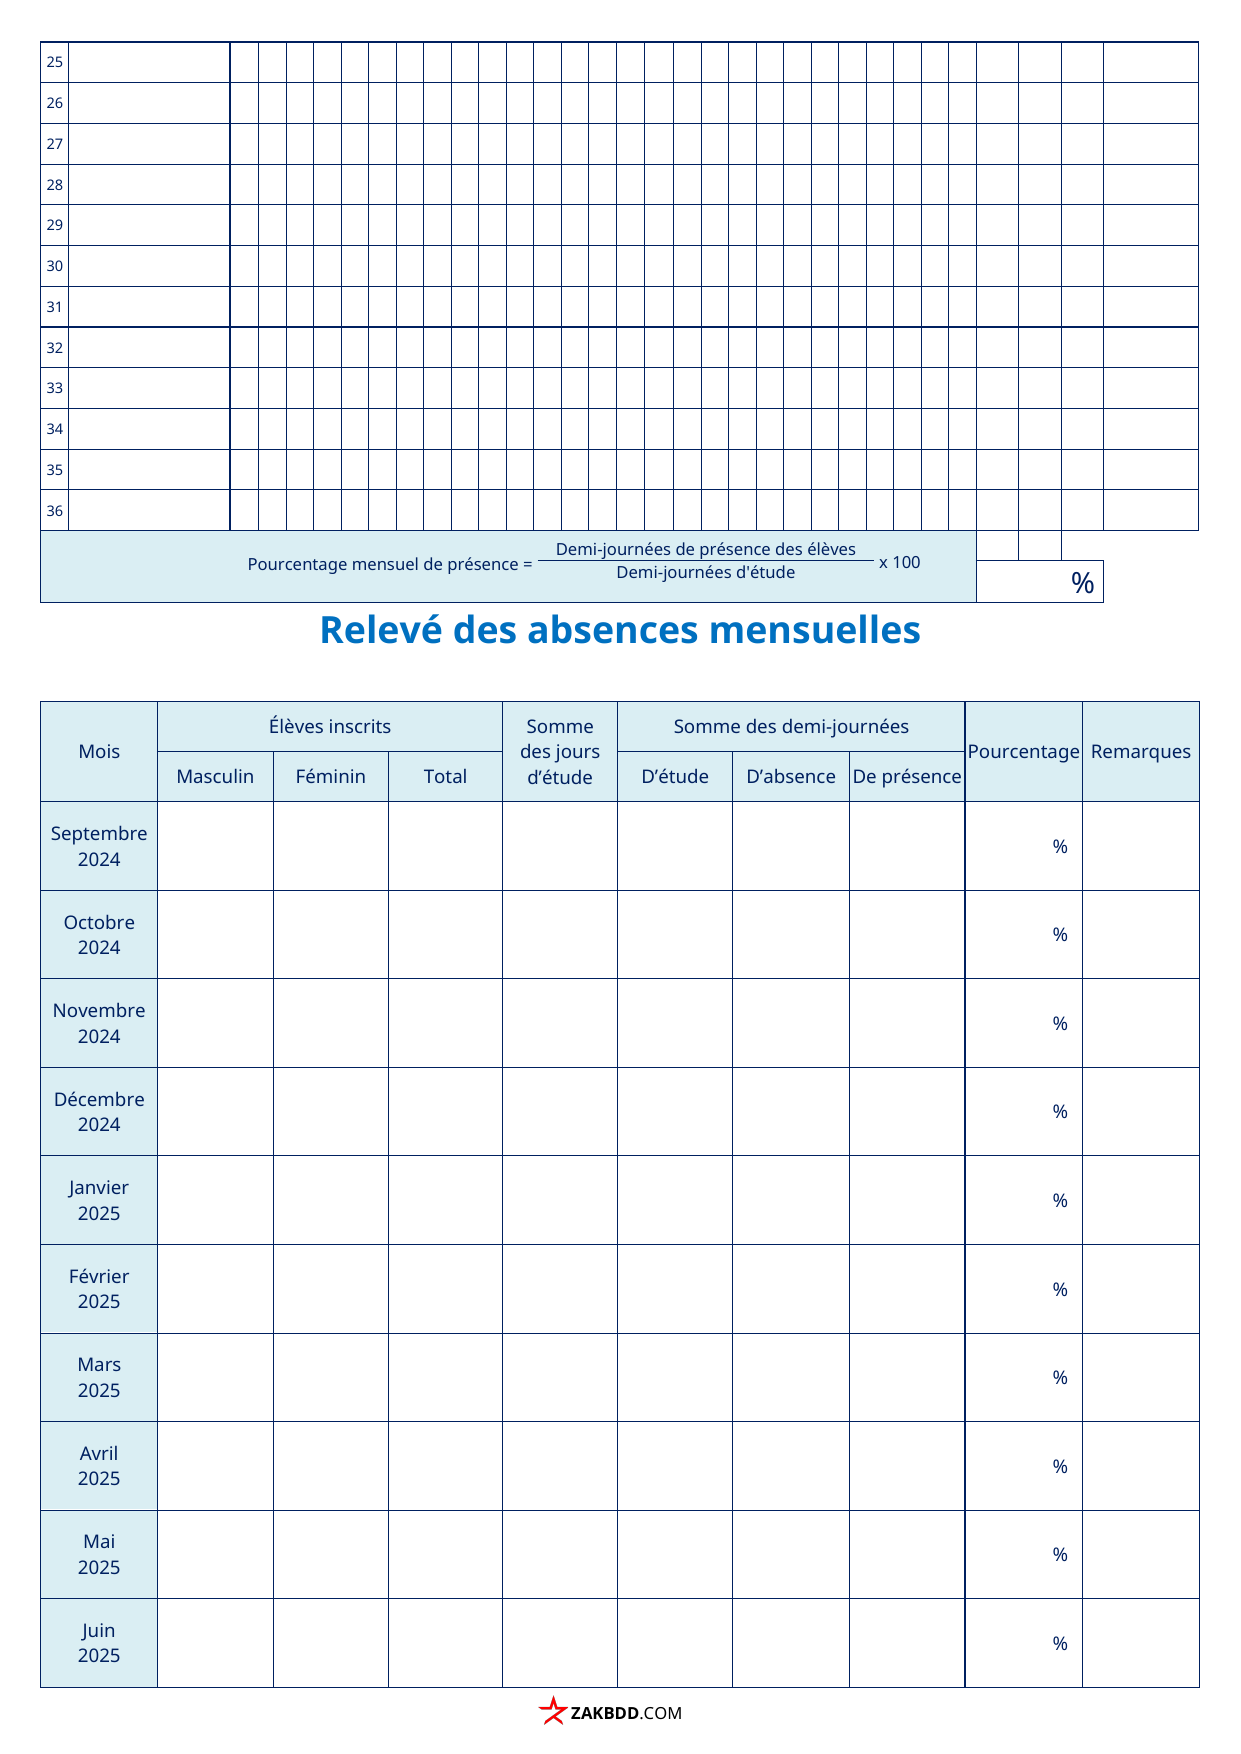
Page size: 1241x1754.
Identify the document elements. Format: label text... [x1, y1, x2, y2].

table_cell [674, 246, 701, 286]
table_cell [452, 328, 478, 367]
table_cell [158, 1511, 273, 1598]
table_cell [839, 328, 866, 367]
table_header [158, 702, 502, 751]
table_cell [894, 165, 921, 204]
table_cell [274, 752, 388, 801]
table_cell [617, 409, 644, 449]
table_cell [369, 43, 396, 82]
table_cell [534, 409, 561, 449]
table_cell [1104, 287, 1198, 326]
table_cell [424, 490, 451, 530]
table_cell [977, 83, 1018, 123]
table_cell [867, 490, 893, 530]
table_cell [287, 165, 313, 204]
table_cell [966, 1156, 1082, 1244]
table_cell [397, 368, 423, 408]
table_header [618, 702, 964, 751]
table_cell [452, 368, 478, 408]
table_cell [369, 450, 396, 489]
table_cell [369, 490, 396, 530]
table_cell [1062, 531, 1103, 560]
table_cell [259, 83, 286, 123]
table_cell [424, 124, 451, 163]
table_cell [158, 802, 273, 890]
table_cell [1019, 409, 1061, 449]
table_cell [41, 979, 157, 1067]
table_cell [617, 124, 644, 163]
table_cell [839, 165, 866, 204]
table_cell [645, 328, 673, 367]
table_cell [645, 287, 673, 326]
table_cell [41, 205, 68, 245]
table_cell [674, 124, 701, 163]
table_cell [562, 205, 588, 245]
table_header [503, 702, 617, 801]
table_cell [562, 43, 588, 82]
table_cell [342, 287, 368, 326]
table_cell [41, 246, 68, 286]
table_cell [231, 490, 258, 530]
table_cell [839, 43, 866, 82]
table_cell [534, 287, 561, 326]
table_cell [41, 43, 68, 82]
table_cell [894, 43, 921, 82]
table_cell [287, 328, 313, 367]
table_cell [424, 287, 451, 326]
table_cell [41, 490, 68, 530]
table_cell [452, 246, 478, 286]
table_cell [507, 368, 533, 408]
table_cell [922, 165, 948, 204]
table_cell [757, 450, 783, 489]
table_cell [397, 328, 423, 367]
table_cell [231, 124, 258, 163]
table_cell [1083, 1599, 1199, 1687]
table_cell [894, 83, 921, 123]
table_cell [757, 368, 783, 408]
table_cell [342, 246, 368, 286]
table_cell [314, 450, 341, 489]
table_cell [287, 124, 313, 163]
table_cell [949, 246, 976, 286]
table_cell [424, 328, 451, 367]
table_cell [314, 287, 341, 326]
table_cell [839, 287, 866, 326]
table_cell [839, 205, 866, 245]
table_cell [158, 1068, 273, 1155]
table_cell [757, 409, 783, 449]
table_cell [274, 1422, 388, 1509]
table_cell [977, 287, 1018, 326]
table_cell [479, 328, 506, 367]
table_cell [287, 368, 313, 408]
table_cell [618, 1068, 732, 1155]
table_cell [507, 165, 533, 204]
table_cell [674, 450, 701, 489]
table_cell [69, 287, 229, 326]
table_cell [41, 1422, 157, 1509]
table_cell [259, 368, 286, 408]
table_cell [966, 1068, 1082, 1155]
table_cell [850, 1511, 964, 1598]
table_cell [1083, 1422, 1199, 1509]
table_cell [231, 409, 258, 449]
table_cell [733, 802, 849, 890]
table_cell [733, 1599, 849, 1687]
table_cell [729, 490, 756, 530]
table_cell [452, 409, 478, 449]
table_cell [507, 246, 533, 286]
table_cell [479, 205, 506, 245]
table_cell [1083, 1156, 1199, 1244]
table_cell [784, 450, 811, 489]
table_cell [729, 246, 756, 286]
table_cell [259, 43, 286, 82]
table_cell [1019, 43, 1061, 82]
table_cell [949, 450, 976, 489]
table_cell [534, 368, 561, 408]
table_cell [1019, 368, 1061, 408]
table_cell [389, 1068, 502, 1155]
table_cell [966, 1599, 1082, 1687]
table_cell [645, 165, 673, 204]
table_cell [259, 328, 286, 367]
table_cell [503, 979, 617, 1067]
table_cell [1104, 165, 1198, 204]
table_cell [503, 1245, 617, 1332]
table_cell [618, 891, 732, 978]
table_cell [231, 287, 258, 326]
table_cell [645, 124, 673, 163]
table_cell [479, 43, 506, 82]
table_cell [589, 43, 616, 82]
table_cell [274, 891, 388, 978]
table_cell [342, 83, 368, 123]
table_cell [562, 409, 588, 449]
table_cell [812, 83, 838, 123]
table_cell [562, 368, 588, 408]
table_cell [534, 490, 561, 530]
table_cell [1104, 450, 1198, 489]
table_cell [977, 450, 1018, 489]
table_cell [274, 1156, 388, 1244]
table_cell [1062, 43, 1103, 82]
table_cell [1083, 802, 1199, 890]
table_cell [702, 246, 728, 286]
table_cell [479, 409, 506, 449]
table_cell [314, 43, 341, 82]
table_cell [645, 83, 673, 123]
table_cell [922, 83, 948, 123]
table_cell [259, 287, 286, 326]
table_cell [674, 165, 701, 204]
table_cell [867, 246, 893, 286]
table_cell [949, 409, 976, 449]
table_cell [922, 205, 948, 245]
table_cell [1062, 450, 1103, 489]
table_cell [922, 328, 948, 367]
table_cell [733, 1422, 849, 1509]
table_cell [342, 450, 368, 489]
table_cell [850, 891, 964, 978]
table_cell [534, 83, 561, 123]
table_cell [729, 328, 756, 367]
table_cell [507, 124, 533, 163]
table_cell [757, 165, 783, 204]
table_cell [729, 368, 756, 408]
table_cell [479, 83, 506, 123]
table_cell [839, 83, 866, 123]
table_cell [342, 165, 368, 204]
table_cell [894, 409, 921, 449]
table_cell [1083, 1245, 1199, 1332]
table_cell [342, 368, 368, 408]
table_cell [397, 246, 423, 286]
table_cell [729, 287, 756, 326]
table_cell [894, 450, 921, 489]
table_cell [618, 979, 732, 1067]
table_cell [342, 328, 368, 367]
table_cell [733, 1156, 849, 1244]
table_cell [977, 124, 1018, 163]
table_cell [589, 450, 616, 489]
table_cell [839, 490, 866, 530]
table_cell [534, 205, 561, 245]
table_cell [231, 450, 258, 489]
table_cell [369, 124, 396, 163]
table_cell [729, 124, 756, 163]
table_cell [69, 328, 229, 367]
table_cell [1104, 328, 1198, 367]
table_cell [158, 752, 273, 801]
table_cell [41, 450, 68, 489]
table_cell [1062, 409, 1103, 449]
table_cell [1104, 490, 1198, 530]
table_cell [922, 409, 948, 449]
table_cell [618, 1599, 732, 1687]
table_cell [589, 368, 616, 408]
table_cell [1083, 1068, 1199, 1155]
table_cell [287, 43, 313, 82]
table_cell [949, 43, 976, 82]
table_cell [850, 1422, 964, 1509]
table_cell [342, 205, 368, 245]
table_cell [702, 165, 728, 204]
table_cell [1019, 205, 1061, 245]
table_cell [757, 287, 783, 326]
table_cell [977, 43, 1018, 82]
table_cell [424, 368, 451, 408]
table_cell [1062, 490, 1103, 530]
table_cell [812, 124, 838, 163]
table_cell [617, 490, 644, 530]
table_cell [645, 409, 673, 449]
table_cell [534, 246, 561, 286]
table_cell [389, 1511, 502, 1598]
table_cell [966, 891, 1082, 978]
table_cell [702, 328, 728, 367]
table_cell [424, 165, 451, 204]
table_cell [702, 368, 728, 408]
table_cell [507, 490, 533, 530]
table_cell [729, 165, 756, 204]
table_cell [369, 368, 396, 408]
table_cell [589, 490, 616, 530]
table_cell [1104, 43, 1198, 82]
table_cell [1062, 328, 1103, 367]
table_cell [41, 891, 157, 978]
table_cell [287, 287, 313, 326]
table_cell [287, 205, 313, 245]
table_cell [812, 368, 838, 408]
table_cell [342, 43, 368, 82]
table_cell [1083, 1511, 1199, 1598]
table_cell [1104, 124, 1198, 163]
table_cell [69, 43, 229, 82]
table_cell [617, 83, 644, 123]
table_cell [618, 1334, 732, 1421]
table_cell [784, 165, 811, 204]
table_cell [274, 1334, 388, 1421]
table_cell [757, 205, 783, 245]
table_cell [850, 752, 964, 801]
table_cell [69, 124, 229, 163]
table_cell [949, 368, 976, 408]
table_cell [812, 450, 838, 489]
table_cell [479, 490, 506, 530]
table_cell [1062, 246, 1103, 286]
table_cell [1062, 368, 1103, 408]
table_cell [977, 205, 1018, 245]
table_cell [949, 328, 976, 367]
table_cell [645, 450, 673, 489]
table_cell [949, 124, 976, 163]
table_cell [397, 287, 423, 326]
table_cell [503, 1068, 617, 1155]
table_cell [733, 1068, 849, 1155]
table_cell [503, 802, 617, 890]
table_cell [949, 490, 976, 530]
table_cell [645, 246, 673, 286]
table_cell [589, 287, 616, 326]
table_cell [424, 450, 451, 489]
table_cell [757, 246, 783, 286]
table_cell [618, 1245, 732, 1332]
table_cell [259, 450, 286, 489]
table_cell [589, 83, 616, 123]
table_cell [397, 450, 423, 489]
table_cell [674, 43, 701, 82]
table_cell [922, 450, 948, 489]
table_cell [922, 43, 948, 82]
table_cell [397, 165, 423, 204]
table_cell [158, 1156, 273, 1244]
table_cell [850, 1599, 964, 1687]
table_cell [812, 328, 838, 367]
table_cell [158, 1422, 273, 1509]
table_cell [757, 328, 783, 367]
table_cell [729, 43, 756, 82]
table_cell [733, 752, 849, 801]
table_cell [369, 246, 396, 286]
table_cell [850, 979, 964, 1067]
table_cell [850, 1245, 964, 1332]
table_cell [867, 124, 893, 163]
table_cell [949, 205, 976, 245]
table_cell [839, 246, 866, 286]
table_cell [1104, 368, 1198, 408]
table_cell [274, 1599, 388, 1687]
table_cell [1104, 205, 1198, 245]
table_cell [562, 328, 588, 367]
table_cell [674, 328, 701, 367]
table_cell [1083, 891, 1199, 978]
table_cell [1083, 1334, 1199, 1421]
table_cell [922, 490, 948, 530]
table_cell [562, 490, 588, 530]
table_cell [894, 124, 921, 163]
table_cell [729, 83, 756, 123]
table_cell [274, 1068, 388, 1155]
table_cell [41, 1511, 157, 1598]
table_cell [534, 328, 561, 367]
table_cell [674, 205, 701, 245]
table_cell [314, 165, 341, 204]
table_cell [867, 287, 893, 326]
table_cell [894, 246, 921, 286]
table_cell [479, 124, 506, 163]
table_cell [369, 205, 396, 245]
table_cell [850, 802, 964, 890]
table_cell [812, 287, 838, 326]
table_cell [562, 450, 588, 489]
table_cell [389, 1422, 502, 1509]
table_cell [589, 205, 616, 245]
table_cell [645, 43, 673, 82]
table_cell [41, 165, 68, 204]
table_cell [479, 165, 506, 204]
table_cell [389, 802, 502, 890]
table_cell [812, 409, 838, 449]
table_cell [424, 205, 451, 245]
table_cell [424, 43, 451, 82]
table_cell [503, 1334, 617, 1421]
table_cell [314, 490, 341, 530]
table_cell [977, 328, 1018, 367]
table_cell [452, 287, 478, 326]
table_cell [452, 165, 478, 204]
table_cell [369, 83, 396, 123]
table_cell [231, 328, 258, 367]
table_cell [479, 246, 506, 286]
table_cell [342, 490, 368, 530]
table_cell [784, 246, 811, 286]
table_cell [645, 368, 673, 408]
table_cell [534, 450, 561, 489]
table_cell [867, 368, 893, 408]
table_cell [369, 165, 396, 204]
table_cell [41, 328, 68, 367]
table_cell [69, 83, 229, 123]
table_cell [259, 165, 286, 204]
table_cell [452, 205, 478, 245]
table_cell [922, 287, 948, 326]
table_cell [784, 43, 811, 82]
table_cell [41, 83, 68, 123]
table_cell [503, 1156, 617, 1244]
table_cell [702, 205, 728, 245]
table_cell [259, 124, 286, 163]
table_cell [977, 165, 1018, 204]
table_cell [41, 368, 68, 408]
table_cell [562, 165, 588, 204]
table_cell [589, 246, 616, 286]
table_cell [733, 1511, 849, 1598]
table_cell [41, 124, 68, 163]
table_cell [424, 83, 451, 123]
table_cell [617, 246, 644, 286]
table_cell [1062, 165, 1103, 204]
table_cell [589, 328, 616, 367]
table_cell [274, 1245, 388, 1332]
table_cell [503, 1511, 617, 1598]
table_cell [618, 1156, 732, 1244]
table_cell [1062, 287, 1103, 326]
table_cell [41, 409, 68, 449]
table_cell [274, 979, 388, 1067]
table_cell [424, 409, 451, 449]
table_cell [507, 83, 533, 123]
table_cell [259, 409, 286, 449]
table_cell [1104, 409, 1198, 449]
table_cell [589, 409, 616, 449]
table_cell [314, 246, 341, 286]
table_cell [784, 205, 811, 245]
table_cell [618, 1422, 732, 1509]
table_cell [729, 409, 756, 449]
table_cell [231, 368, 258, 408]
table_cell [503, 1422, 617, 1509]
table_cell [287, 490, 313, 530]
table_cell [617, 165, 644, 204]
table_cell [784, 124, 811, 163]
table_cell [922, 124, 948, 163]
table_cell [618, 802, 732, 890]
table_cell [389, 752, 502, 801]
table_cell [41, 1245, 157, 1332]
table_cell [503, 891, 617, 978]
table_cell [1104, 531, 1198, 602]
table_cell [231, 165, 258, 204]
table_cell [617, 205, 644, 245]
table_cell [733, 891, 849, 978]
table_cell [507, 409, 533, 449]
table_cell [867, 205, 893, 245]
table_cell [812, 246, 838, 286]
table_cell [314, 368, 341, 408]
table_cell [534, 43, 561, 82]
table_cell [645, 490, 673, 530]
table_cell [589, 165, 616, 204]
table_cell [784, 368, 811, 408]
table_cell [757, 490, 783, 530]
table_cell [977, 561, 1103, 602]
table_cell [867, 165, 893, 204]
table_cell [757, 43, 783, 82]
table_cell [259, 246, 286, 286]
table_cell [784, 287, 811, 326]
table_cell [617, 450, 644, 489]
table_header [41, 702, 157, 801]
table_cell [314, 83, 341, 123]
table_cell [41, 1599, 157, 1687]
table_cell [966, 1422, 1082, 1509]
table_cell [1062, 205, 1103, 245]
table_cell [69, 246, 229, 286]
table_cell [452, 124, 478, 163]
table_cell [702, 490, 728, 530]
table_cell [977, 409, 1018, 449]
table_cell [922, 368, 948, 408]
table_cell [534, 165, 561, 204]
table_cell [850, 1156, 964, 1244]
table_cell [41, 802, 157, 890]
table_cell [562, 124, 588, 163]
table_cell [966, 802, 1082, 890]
text Relevé des absences mensuelles [41, 603, 1199, 654]
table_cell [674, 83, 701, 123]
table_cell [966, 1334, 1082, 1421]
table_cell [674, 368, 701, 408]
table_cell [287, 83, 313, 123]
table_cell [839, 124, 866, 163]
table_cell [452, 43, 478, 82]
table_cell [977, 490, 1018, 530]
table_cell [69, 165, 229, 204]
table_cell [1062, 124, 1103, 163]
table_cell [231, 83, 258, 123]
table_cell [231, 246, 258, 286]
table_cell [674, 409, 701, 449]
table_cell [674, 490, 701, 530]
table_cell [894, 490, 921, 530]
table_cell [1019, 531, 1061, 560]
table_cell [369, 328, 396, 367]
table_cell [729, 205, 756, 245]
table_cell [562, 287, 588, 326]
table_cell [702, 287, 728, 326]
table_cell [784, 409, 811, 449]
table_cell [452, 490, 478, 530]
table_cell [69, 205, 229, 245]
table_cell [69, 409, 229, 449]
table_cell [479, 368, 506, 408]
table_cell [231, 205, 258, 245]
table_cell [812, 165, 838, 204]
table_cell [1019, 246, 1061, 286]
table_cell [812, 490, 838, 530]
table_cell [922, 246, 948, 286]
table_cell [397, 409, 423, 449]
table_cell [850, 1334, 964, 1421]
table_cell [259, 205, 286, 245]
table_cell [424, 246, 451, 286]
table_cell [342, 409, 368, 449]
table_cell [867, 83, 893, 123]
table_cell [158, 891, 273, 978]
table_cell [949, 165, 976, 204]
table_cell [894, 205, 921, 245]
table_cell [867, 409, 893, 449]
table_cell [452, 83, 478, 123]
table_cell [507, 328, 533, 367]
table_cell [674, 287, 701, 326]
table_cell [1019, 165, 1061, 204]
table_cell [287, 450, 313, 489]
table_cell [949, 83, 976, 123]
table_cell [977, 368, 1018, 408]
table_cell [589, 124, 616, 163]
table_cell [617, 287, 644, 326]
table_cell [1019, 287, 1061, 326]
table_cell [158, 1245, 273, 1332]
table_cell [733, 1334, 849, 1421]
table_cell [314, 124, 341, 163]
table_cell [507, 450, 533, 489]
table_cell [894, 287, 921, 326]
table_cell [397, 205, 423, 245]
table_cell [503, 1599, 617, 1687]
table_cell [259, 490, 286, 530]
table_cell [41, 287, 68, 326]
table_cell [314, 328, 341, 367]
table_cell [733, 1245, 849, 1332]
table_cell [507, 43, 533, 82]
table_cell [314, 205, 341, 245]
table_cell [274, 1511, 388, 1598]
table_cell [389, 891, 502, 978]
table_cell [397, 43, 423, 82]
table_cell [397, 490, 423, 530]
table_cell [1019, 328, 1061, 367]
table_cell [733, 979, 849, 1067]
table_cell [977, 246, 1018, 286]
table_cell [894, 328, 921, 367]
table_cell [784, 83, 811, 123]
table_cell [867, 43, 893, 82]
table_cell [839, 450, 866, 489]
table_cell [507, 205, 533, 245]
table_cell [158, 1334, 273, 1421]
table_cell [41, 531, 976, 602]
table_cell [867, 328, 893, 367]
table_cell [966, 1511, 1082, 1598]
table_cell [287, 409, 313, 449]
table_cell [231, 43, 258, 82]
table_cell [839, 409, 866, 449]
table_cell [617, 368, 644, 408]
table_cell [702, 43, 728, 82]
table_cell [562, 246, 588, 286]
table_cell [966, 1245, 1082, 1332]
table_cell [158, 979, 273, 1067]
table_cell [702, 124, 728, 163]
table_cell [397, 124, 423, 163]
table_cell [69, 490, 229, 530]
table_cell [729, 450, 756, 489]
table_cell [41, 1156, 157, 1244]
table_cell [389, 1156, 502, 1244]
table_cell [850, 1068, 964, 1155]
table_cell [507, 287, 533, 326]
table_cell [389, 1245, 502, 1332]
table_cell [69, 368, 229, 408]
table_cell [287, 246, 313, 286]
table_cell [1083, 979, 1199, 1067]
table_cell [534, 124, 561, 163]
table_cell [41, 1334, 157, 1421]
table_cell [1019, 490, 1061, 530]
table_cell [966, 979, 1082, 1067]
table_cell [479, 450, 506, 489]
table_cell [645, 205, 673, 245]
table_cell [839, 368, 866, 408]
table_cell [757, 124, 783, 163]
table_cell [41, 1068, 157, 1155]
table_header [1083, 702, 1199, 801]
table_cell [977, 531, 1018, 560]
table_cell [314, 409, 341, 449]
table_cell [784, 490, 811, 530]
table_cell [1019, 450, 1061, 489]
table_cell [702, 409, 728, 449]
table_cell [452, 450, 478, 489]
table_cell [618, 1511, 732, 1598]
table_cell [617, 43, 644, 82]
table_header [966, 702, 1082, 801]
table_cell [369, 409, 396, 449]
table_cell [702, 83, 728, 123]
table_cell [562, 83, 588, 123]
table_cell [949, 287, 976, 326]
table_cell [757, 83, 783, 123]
picture [538, 1695, 569, 1725]
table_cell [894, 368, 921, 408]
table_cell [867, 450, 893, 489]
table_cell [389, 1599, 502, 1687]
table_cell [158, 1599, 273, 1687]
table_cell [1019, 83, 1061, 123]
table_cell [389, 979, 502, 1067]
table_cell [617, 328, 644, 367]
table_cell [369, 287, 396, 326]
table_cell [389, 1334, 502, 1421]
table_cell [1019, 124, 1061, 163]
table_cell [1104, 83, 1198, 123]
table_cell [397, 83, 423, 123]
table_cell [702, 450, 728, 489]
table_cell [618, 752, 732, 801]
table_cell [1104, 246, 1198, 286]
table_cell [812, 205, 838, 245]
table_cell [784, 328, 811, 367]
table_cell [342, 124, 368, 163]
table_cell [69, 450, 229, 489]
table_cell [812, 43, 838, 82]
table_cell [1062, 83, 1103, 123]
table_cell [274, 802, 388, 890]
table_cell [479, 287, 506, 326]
